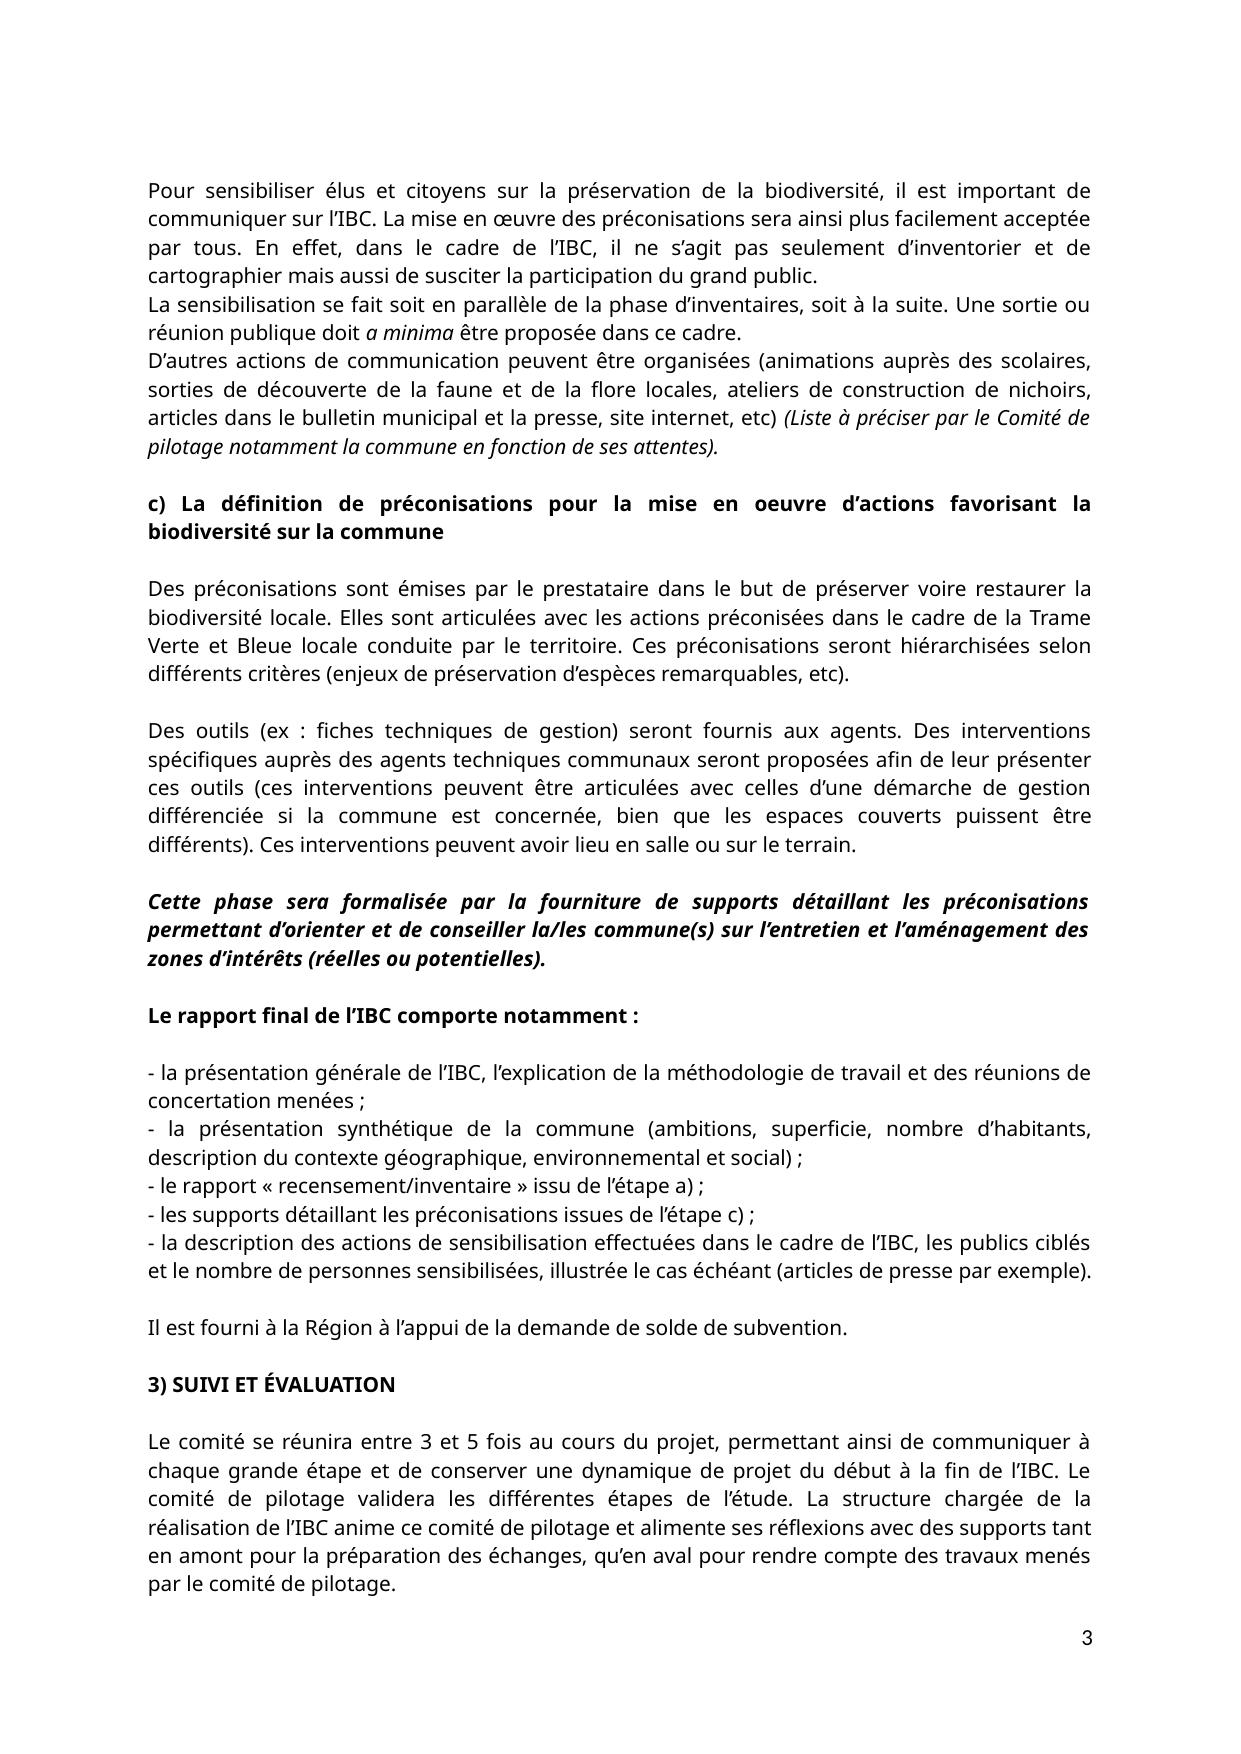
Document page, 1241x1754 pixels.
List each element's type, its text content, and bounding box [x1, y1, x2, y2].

text Le rapport final de l’IBC comporte notamment : [148, 1001, 1093, 1029]
text Des préconisations sont émises par le prestataire dans le but de préserver voire restaurer la biodiversité locale. Elles sont articulées avec les actions préconisées dans le cadre de la Trame Verte et Bleue locale conduite par le territoire. Ces préconisations seront hiérarchisées selon différents critères (enjeux de préservation d’espèces remarquables, etc). [148, 574, 1093, 688]
text D’autres actions de communication peuvent être organisées (animations auprès des scolaires, sorties de découverte de la faune et de la flore locales, ateliers de construction de nichoirs, articles dans le bulletin municipal et la presse, site internet, etc) (Liste à préciser par le Comité de pilotage notamment la commune en fonction de ses attentes). [148, 347, 1093, 460]
text 3) SUIVI ET ÉVALUATION [148, 1370, 1093, 1399]
text La sensibilisation se fait soit en parallèle de la phase d’inventaires, soit à la suite. Une sortie ou réunion publique doit a minima être proposée dans ce cadre. [148, 290, 1093, 347]
text - la présentation générale de l’IBC, l’explication de la méthodologie de travail et des réunions de concertation menées ; [148, 1058, 1093, 1114]
text Le comité se réunira entre 3 et 5 fois au cours du projet, permettant ainsi de communiquer à chaque grande étape et de conserver une dynamique de projet du début à la fin de l’IBC. Le comité de pilotage validera les différentes étapes de l’étude. La structure chargée de la réalisation de l’IBC anime ce comité de pilotage et alimente ses réflexions avec des supports tant en amont pour la préparation des échanges, qu’en aval pour rendre compte des travaux menés par le comité de pilotage. [148, 1427, 1093, 1598]
text - le rapport « recensement/inventaire » issu de l’étape a) ; [148, 1171, 1093, 1200]
text Cette phase sera formalisée par la fourniture de supports détaillant les préconisations permettant d’orienter et de conseiller la/les commune(s) sur l’entretien et l’aménagement des zones d’intérêts (réelles ou potentielles). [148, 887, 1093, 972]
text - les supports détaillant les préconisations issues de l’étape c) ; [148, 1200, 1093, 1228]
text Des outils (ex : fiches techniques de gestion) seront fournis aux agents. Des interventions spécifiques auprès des agents techniques communaux seront proposées afin de leur présenter ces outils (ces interventions peuvent être articulées avec celles d’une démarche de gestion différenciée si la commune est concernée, bien que les espaces couverts puissent être différents). Ces interventions peuvent avoir lieu en salle ou sur le terrain. [148, 716, 1093, 858]
text c) La définition de préconisations pour la mise en oeuvre d’actions favorisant la biodiversité sur la commune [148, 489, 1093, 546]
text Il est fourni à la Région à l’appui de la demande de solde de subvention. [148, 1313, 1093, 1342]
text Pour sensibiliser élus et citoyens sur la préservation de la biodiversité, il est important de communiquer sur l’IBC. La mise en œuvre des préconisations sera ainsi plus facilement acceptée par tous. En effet, dans le cadre de l’IBC, il ne s’agit pas seulement d’inventorier et de cartographier mais aussi de susciter la participation du grand public. [148, 176, 1093, 290]
text - la présentation synthétique de la commune (ambitions, superficie, nombre d’habitants, description du contexte géographique, environnemental et social) ; [148, 1114, 1093, 1171]
text - la description des actions de sensibilisation effectuées dans le cadre de l’IBC, les publics ciblés et le nombre de personnes sensibilisées, illustrée le cas échéant (articles de presse par exemple). [148, 1228, 1093, 1285]
